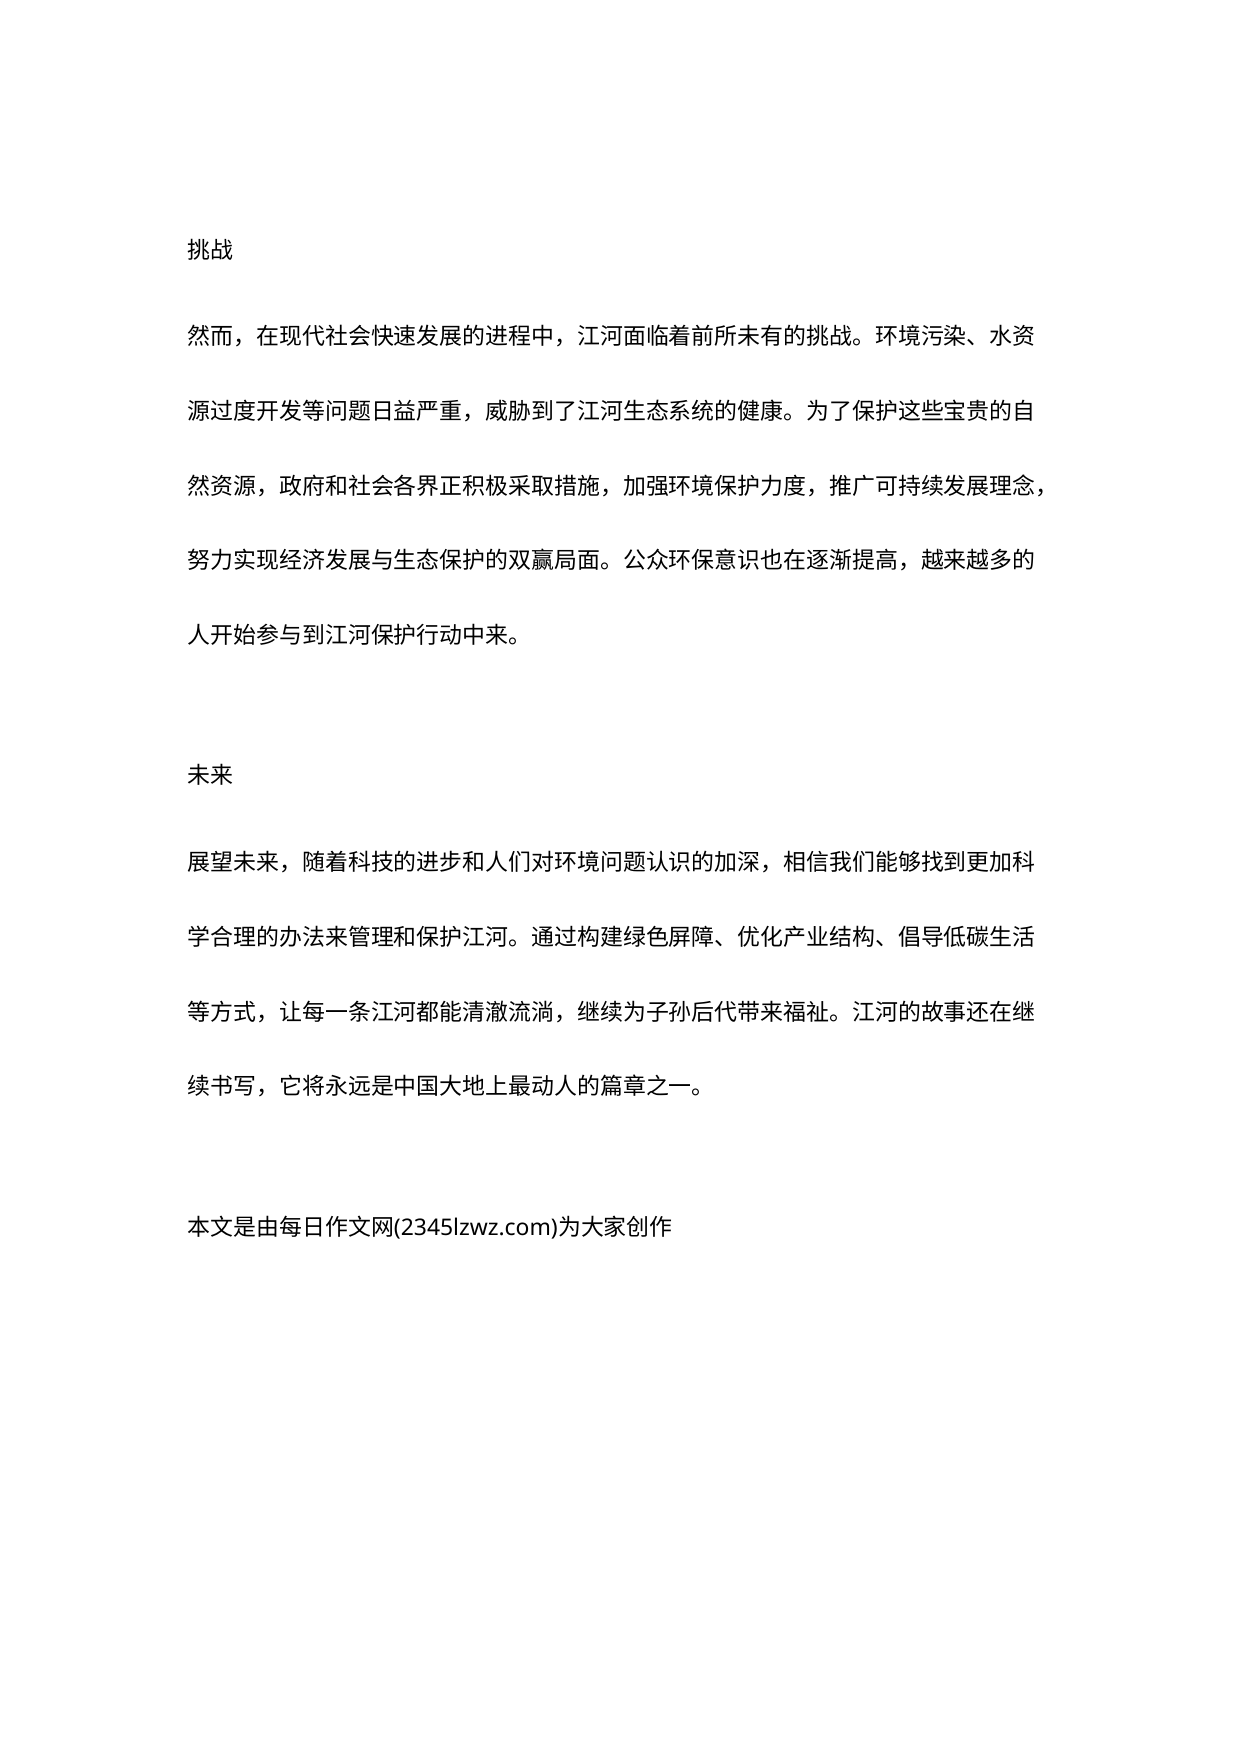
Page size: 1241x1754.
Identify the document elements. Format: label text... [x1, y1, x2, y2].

text 本文是由每日作文网(2345lzwz.com)为大家创作 [187, 1193, 1053, 1258]
text 展望未来，随着科技的进步和人们对环境问题认识的加深，相信我们能够找到更加科学合理的办法来管理和保护江河。通过构建绿色屏障、优化产业结构、倡导低碳生活等方式，让每一条江河都能清澈流淌，继续为子孙后代带来福祉。江河的故事还在继续书写，它将永远是中国大地上最动人的篇章之一。 [187, 828, 1053, 1117]
text 未来 [187, 742, 1053, 807]
text 挑战 [187, 216, 1053, 281]
text 然而，在现代社会快速发展的进程中，江河面临着前所未有的挑战。环境污染、水资源过度开发等问题日益严重，威胁到了江河生态系统的健康。为了保护这些宝贵的自然资源，政府和社会各界正积极采取措施，加强环境保护力度，推广可持续发展理念，努力实现经济发展与生态保护的双赢局面。公众环保意识也在逐渐提高，越来越多的人开始参与到江河保护行动中来。 [187, 302, 1053, 666]
